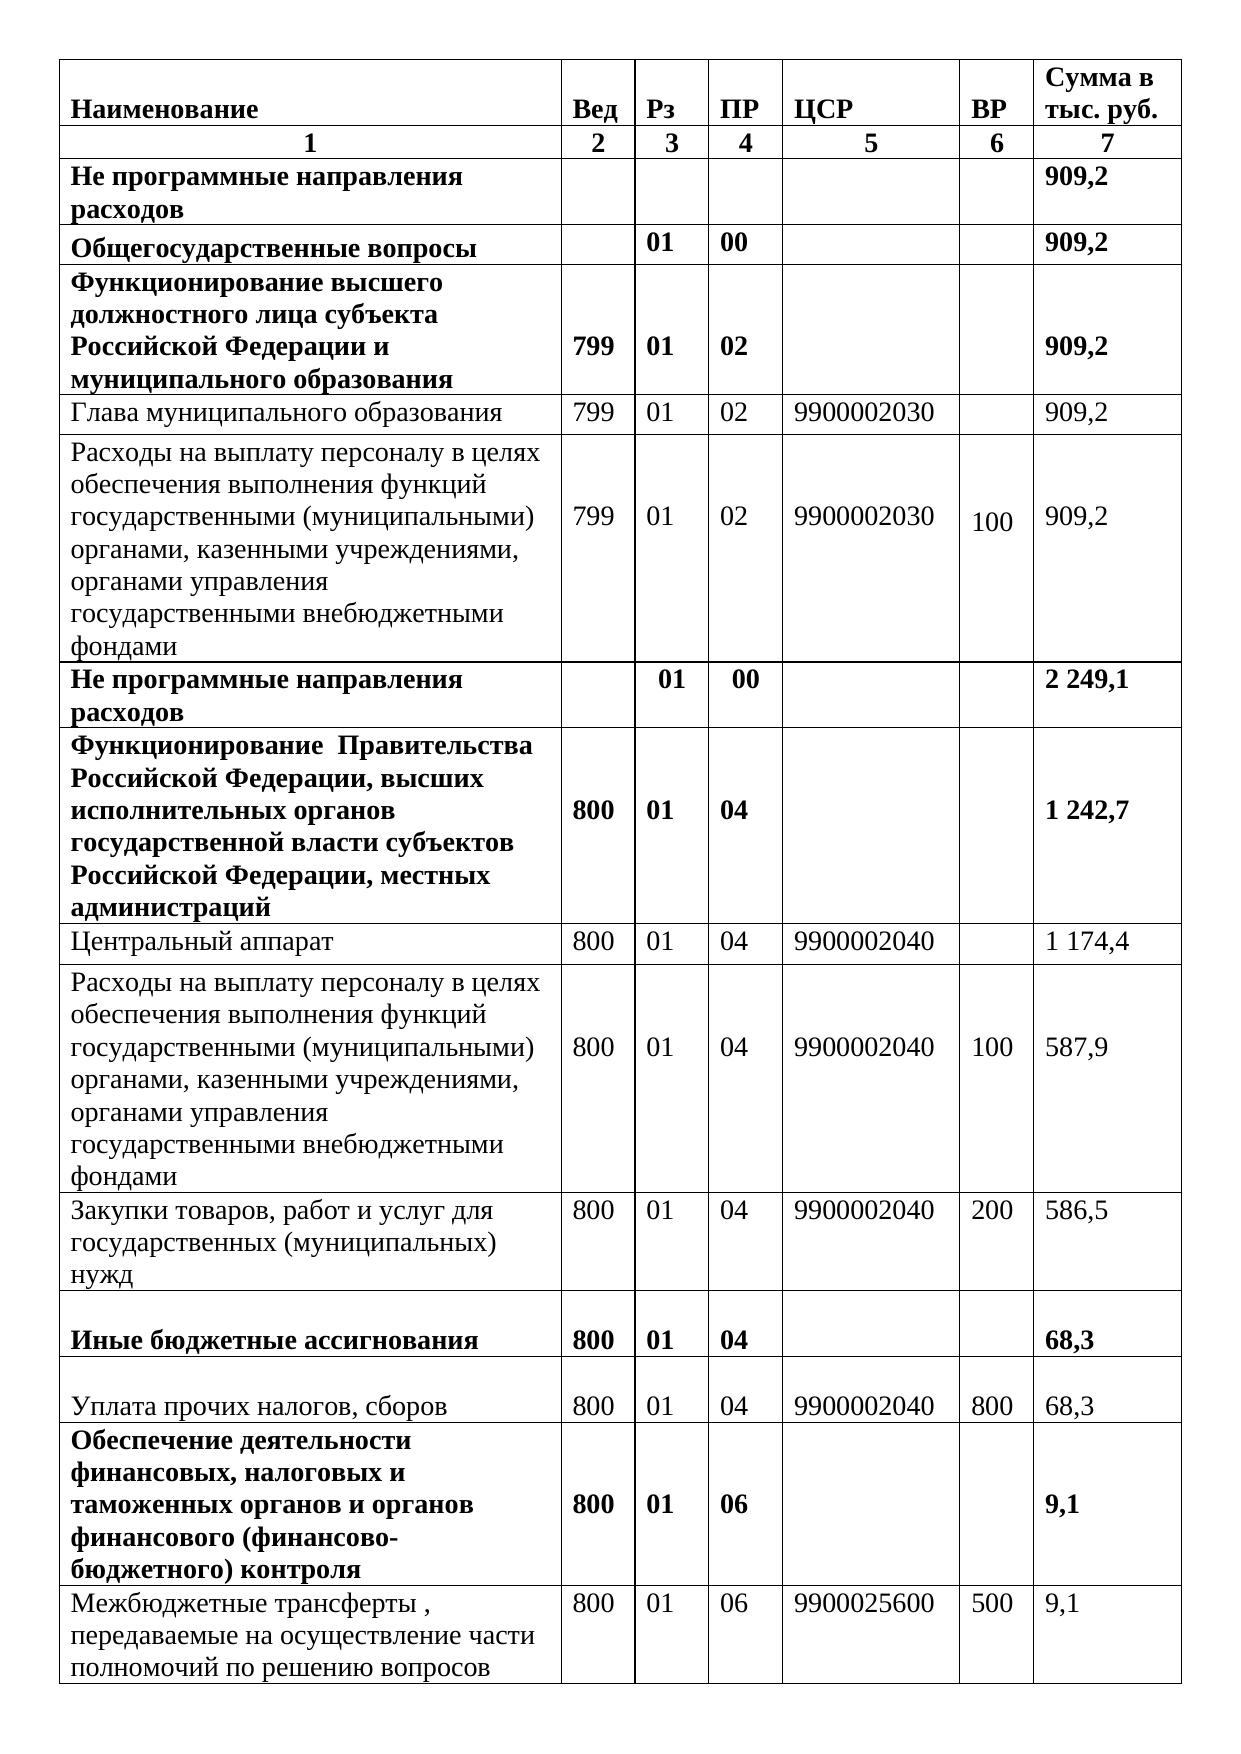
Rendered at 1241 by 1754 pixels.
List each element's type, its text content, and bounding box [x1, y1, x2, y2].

table_cell 800 [562, 1291, 634, 1356]
table_cell 01 [636, 1193, 708, 1290]
table_cell 3 [636, 126, 708, 158]
table_cell 01 [636, 1357, 708, 1422]
table_cell 04 [709, 1357, 782, 1422]
table_cell 01 [636, 663, 708, 727]
table_cell 04 [709, 1291, 782, 1356]
table_cell 9900002040 [783, 924, 959, 964]
table_cell 01 [636, 435, 708, 661]
table_cell 04 [709, 728, 782, 923]
table_cell 9900002030 [783, 435, 959, 661]
table_cell [783, 1291, 959, 1356]
table_cell 909,2 [1034, 395, 1181, 433]
table_cell 9900025600 [783, 1586, 959, 1683]
table_header Вед [562, 60, 634, 125]
table_cell Уплата прочих налогов, сборов [60, 1357, 561, 1422]
table_cell 587,9 [1034, 965, 1181, 1192]
table_cell 9900002040 [783, 1193, 959, 1290]
table_cell Расходы на выплату персоналу в целях обеспечения выполнения функций государственными (муниципальными) органами, казенными учреждениями, органами управления государственными внебюджетными фондами [60, 965, 561, 1192]
table_cell 68,3 [1034, 1357, 1181, 1422]
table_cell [60, 1586, 561, 1683]
table_header ПР [709, 60, 782, 125]
table_cell 799 [562, 435, 634, 661]
table_cell 800 [562, 1193, 634, 1290]
table_cell 04 [709, 965, 782, 1192]
table_cell 909,2 [1034, 159, 1181, 224]
table_cell 100 [960, 435, 1033, 661]
table_cell 200 [960, 1193, 1033, 1290]
table_cell [960, 728, 1033, 923]
table_cell Общегосударственные вопросы [60, 225, 561, 263]
table_header ЦСР [783, 60, 959, 125]
table_cell [783, 663, 959, 727]
table_cell 2 [562, 126, 634, 158]
table_cell 4 [709, 126, 782, 158]
table_cell 800 [562, 1586, 634, 1683]
table_header Рз [636, 60, 708, 125]
table_header ВР [960, 60, 1033, 125]
table_cell [960, 225, 1033, 263]
table_cell 586,5 [1034, 1193, 1181, 1290]
table_cell [783, 159, 959, 224]
table_cell 9,1 [1034, 1423, 1181, 1585]
table_cell 5 [783, 126, 959, 158]
table_cell 800 [562, 965, 634, 1192]
table_cell Не программные направления расходов [60, 159, 561, 224]
table_cell [960, 159, 1033, 224]
table_cell [783, 265, 959, 394]
table_cell [783, 1423, 959, 1585]
table_cell 100 [960, 965, 1033, 1192]
table_cell 01 [636, 1291, 708, 1356]
table_cell [783, 225, 959, 263]
table_cell 2 249,1 [1034, 663, 1181, 727]
table_cell [960, 395, 1033, 433]
table_cell 7 [1034, 126, 1181, 158]
table_cell 02 [709, 265, 782, 394]
table_cell Функционирование Правительства Российской Федерации, высших исполнительных органов государственной власти субъектов Российской Федерации, местных администраций [60, 728, 561, 923]
table_cell 68,3 [1034, 1291, 1181, 1356]
table_cell 01 [636, 395, 708, 433]
table_cell 909,2 [1034, 225, 1181, 263]
table_cell Центральный аппарат [60, 924, 561, 964]
table_cell [960, 663, 1033, 727]
table_cell 01 [636, 924, 708, 964]
table_cell 6 [960, 126, 1033, 158]
table_cell 9900002030 [783, 395, 959, 433]
table_cell 01 [636, 728, 708, 923]
table_cell 799 [562, 265, 634, 394]
table_cell 01 [636, 1423, 708, 1585]
table_cell Функционирование высшего должностного лица субъекта Российской Федерации и муниципального образования [60, 265, 561, 394]
table_cell Не программные направления расходов [60, 663, 561, 727]
table_cell 01 [636, 965, 708, 1192]
table_cell 06 [709, 1586, 782, 1683]
table_cell [783, 728, 959, 923]
table_cell 9,1 [1034, 1586, 1181, 1683]
table_cell 1 242,7 [1034, 728, 1181, 923]
table_cell 1 174,4 [1034, 924, 1181, 964]
table_cell Иные бюджетные ассигнования [60, 1291, 561, 1356]
table_cell [960, 1423, 1033, 1585]
table_cell [636, 159, 708, 224]
table_cell 00 [709, 225, 782, 263]
table_cell 800 [960, 1357, 1033, 1422]
table_cell [562, 159, 634, 224]
table_cell Закупки товаров, работ и услуг для государственных (муниципальных) нужд [60, 1193, 561, 1290]
table_cell 909,2 [1034, 435, 1181, 661]
table_cell 909,2 [1034, 265, 1181, 394]
table_cell 9900002040 [783, 1357, 959, 1422]
table_cell 800 [562, 728, 634, 923]
table_cell 04 [709, 1193, 782, 1290]
table_cell 02 [709, 435, 782, 661]
table_header Наименование [60, 60, 561, 125]
table_cell 02 [709, 395, 782, 433]
table_cell 00 [709, 663, 782, 727]
table_cell 01 [636, 225, 708, 263]
table_cell 01 [636, 265, 708, 394]
table_cell 1 [60, 126, 561, 158]
table_header Сумма в тыс. руб. [1034, 60, 1181, 125]
table_cell [960, 265, 1033, 394]
table_cell 800 [562, 924, 634, 964]
table_cell 800 [562, 1357, 634, 1422]
table_cell [960, 1291, 1033, 1356]
table_cell Расходы на выплату персоналу в целях обеспечения выполнения функций государственными (муниципальными) органами, казенными учреждениями, органами управления государственными внебюджетными фондами [60, 435, 561, 661]
table_cell [562, 225, 634, 263]
table_cell [960, 924, 1033, 964]
table_cell [562, 663, 634, 727]
table_cell 500 [960, 1586, 1033, 1683]
table_cell 799 [562, 395, 634, 433]
table_cell 01 [636, 1586, 708, 1683]
table_cell [709, 159, 782, 224]
table_cell Обеспечение деятельности финансовых, налоговых и таможенных органов и органов финансового (финансово-бюджетного) контроля [60, 1423, 561, 1585]
table_cell 04 [709, 924, 782, 964]
table_cell 06 [709, 1423, 782, 1585]
table_cell 9900002040 [783, 965, 959, 1192]
table_cell 800 [562, 1423, 634, 1585]
table_cell Глава муниципального образования [60, 395, 561, 433]
